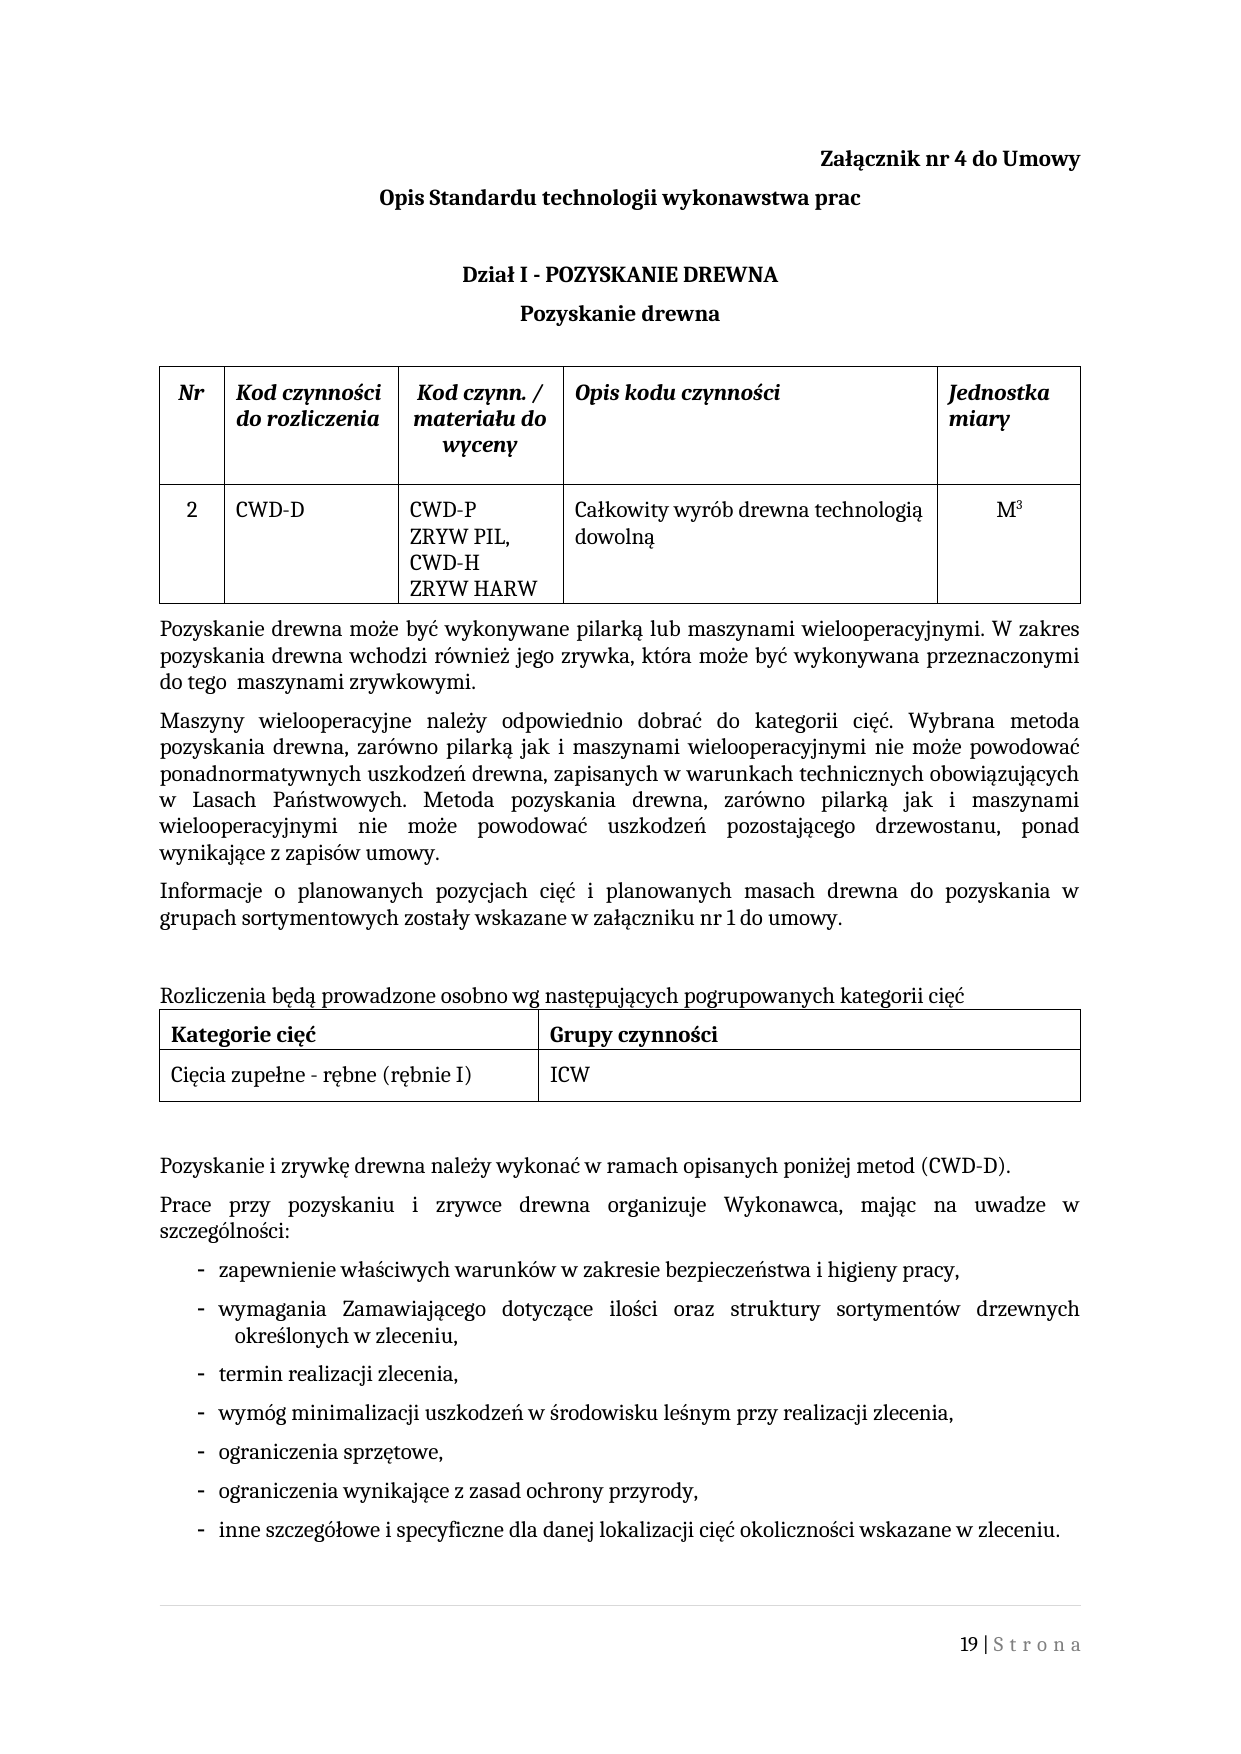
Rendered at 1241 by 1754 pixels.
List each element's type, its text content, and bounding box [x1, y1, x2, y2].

table_cell M3 [938, 485, 1080, 603]
list zapewnienie właściwych warunków w zakresie bezpieczeństwa i higieny pracy, [197, 1257, 1081, 1283]
list wymóg minimalizacji uszkodzeń w środowisku leśnym przy realizacji zlecenia, [197, 1400, 1081, 1426]
text Prace przy pozyskaniu i zrywce drewna organizuje Wykonawca, mając na uwadze w szczególności: [159, 1192, 1081, 1245]
text Pozyskanie drewna może być wykonywane pilarką lub maszynami wielooperacyjnymi. W zakres pozyskania drewna wchodzi również jego zrywka, która może być wykonywana przeznaczonymi do tego maszynami zrywkowymi. [159, 616, 1081, 695]
list ograniczenia sprzętowe, [197, 1439, 1081, 1465]
text Załącznik nr 4 do Umowy [159, 145, 1081, 172]
text Pozyskanie drewna [159, 301, 1081, 327]
list wymagania Zamawiającego dotyczące ilości oraz struktury sortymentów drzewnych określonych w zleceniu, [197, 1296, 1081, 1349]
table_header Kod czynności do rozliczenia [225, 367, 398, 484]
text Dział I - POZYSKANIE DREWNA [159, 262, 1081, 288]
table_cell Całkowity wyrób drewna technologią dowolną [564, 485, 937, 603]
table_header Nr [160, 367, 224, 484]
table_cell Cięcia zupełne - rębne (rębnie I) [160, 1050, 538, 1101]
table_header Kod czynn. / materiału do wyceny [399, 367, 563, 484]
table_cell ICW [539, 1050, 1080, 1101]
table_header Grupy czynności [539, 1010, 1080, 1049]
table_header Jednostka miary [938, 367, 1080, 484]
table_header Opis kodu czynności [564, 367, 937, 484]
text Rozliczenia będą prowadzone osobno wg następujących pogrupowanych kategorii cięć [159, 982, 1081, 1009]
text Informacje o planowanych pozycjach cięć i planowanych masach drewna do pozyskania w grupach sortymentowych zostały wskazane w załączniku nr 1 do umowy. [159, 878, 1081, 931]
text Pozyskanie i zrywkę drewna należy wykonać w ramach opisanych poniżej metod (CWD-D). [159, 1153, 1081, 1179]
table_cell 2 [160, 485, 224, 603]
list termin realizacji zlecenia, [197, 1361, 1081, 1388]
text Opis Standardu technologii wykonawstwa prac [159, 184, 1081, 211]
list ograniczenia wynikające z zasad ochrony przyrody, [197, 1478, 1081, 1504]
list inne szczegółowe i specyficzne dla danej lokalizacji cięć okoliczności wskazane w zleceniu. [197, 1517, 1081, 1543]
table_header Kategorie cięć [160, 1010, 538, 1049]
table_cell CWD-P ZRYW PIL, CWD-H ZRYW HARW [399, 485, 563, 603]
text Maszyny wielooperacyjne należy odpowiednio dobrać do kategorii cięć. Wybrana metoda pozyskania drewna, zarówno pilarką jak i maszynami wielooperacyjnymi nie może powodować ponadnormatywnych uszkodzeń drewna, zapisanych w warunkach technicznych obowiązujących w Lasach Państwowych. Metoda pozyskania drewna, zarówno pilarką jak i maszynami wielooperacyjnymi nie może powodować uszkodzeń pozostającego drzewostanu, ponad wynikające z zapisów umowy. [159, 708, 1081, 866]
table_cell CWD-D [225, 485, 398, 603]
